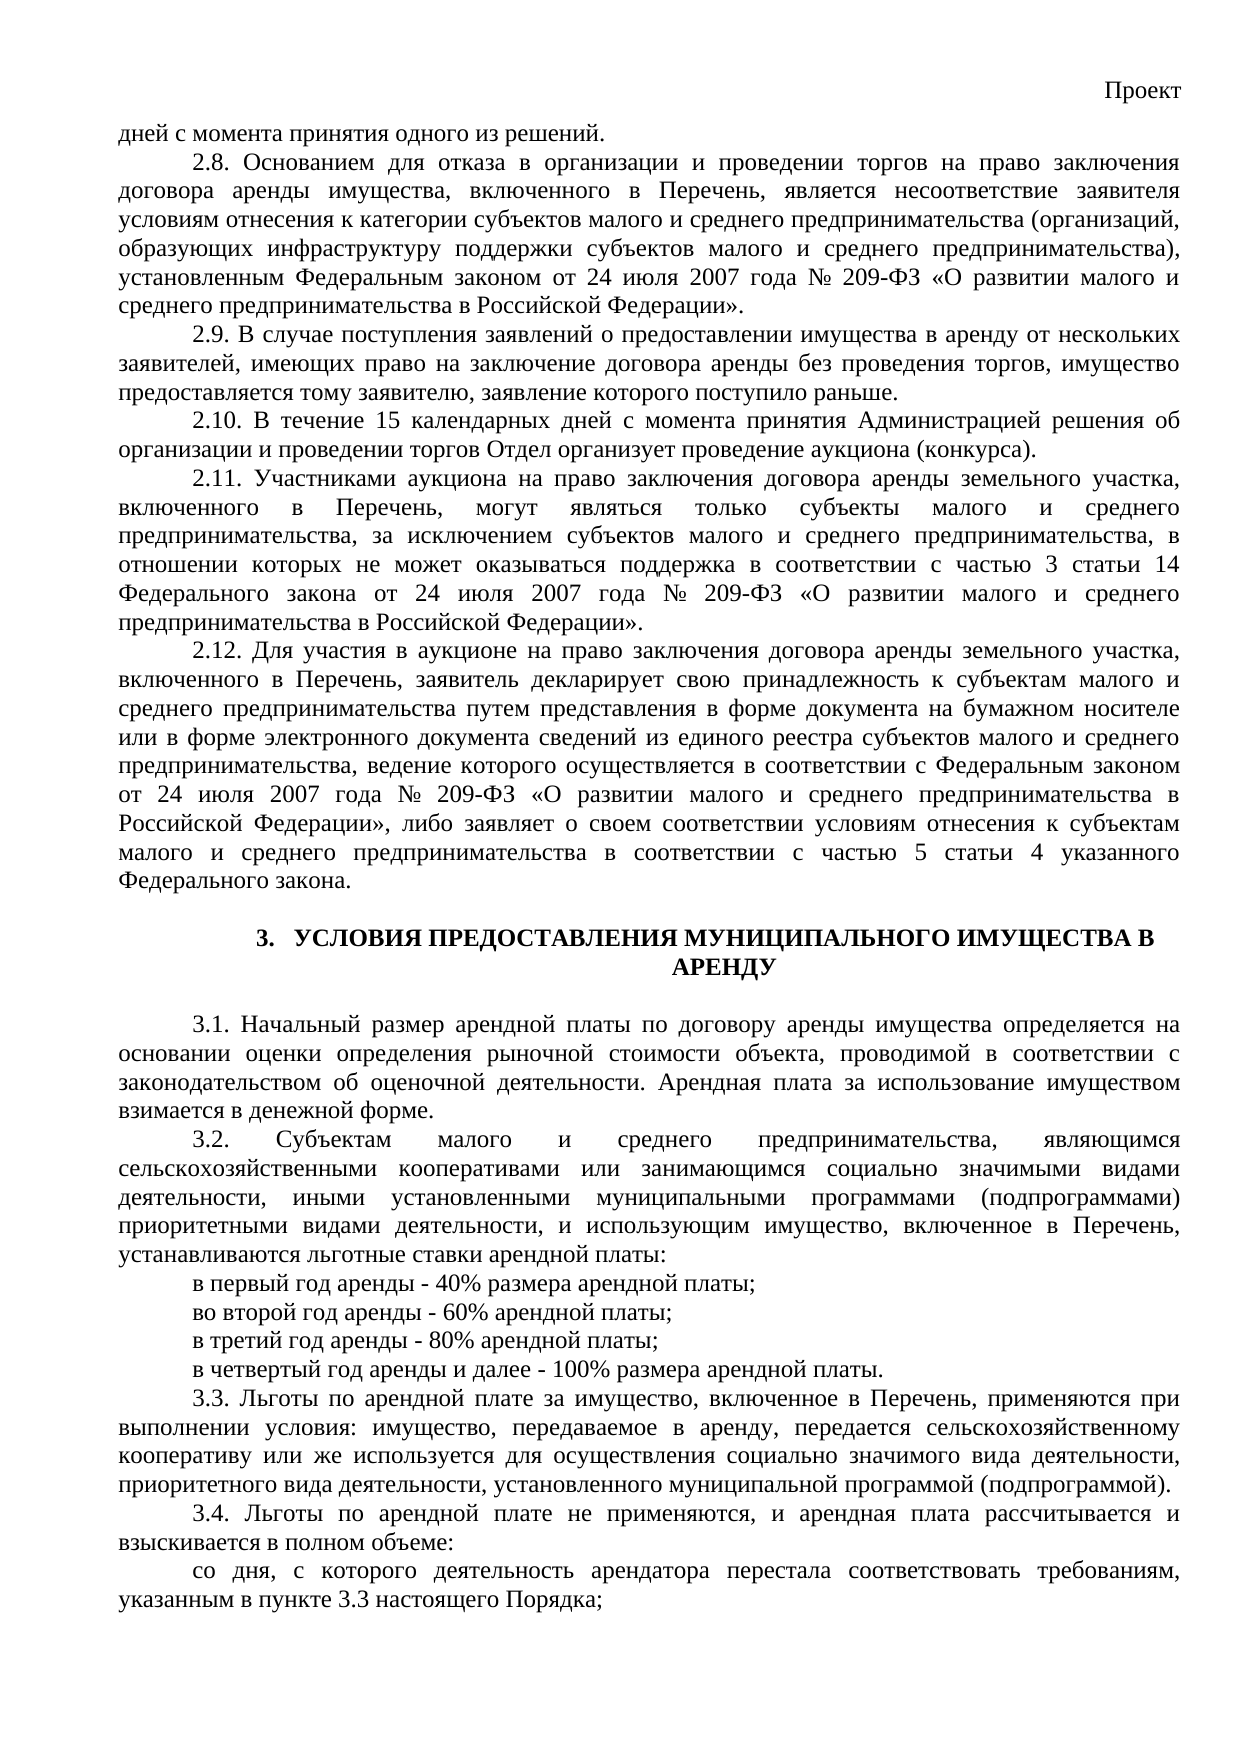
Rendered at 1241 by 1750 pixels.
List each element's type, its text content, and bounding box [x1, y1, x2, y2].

list УСЛОВИЯ ПРЕДОСТАВЛЕНИЯ МУНИЦИПАЛЬНОГО ИМУЩЕСТВА В АРЕНДУ [229, 923, 1181, 981]
text 3.2. Субъектам малого и среднего предпринимательства, являющимся сельскохозяйственными кооперативами или занимающимся социально значимыми видами деятельности, иными установленными муниципальными программами (подпрограммами) приоритетными видами деятельности, и использующим имущество, включенное в Перечень, устанавливаются льготные ставки арендной платы: [118, 1124, 1181, 1268]
text в четвертый год аренды и далее - 100% размера арендной платы. [118, 1354, 1181, 1383]
text в первый год аренды - 40% размера арендной платы; [118, 1268, 1181, 1297]
text 2.8. Основанием для отказа в организации и проведении торгов на право заключения договора аренды имущества, включенного в Перечень, является несоответствие заявителя условиям отнесения к категории субъектов малого и среднего предпринимательства (организаций, образующих инфраструктуру поддержки субъектов малого и среднего предпринимательства), установленным Федеральным законом от 24 июля 2007 года № 209-ФЗ «О развитии малого и среднего предпринимательства в Российской Федерации». [118, 147, 1181, 319]
text во второй год аренды - 60% арендной платы; [118, 1297, 1181, 1326]
text 2.12. Для участия в аукционе на право заключения договора аренды земельного участка, включенного в Перечень, заявитель декларирует свою принадлежность к субъектам малого и среднего предпринимательства путем представления в форме документа на бумажном носителе или в форме электронного документа сведений из единого реестра субъектов малого и среднего предпринимательства, ведение которого осуществляется в соответствии с Федеральным законом от 24 июля 2007 года № 209-ФЗ «О развитии малого и среднего предпринимательства в Российской Федерации», либо заявляет о своем соответствии условиям отнесения к субъектам малого и среднего предпринимательства в соответствии с частью 5 статьи 4 указанного Федерального закона. [118, 636, 1181, 894]
text 2.10. В течение 15 календарных дней с момента принятия Администрацией решения об организации и проведении торгов Отдел организует проведение аукциона (конкурса). [118, 406, 1181, 463]
text 2.11. Участниками аукциона на право заключения договора аренды земельного участка, включенного в Перечень, могут являться только субъекты малого и среднего предпринимательства, за исключением субъектов малого и среднего предпринимательства, в отношении которых не может оказываться поддержка в соответствии с частью 3 статьи 14 Федерального закона от 24 июля 2007 года № 209-ФЗ «О развитии малого и среднего предпринимательства в Российской Федерации». [118, 463, 1181, 636]
text 3.4. Льготы по арендной плате не применяются, и арендная плата рассчитывается и взыскивается в полном объеме: [118, 1498, 1181, 1556]
text 3.3. Льготы по арендной плате за имущество, включенное в Перечень, применяются при выполнении условия: имущество, передаваемое в аренду, передается сельскохозяйственному кооперативу или же используется для осуществления социально значимого вида деятельности, приоритетного вида деятельности, установленного муниципальной программой (подпрограммой). [118, 1383, 1181, 1498]
text 2.9. В случае поступления заявлений о предоставлении имущества в аренду от нескольких заявителей, имеющих право на заключение договора аренды без проведения торгов, имущество предоставляется тому заявителю, заявление которого поступило раньше. [118, 319, 1181, 406]
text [118, 118, 1181, 147]
text в третий год аренды - 80% арендной платы; [118, 1326, 1181, 1354]
text 3.1. Начальный размер арендной платы по договору аренды имущества определяется на основании оценки определения рыночной стоимости объекта, проводимой в соответствии с законодательством об оценочной деятельности. Арендная плата за использование имуществом взимается в денежной форме. [118, 1009, 1181, 1124]
text со дня, с которого деятельность арендатора перестала соответствовать требованиям, указанным в пункте 3.3 настоящего Порядка; [118, 1556, 1181, 1613]
